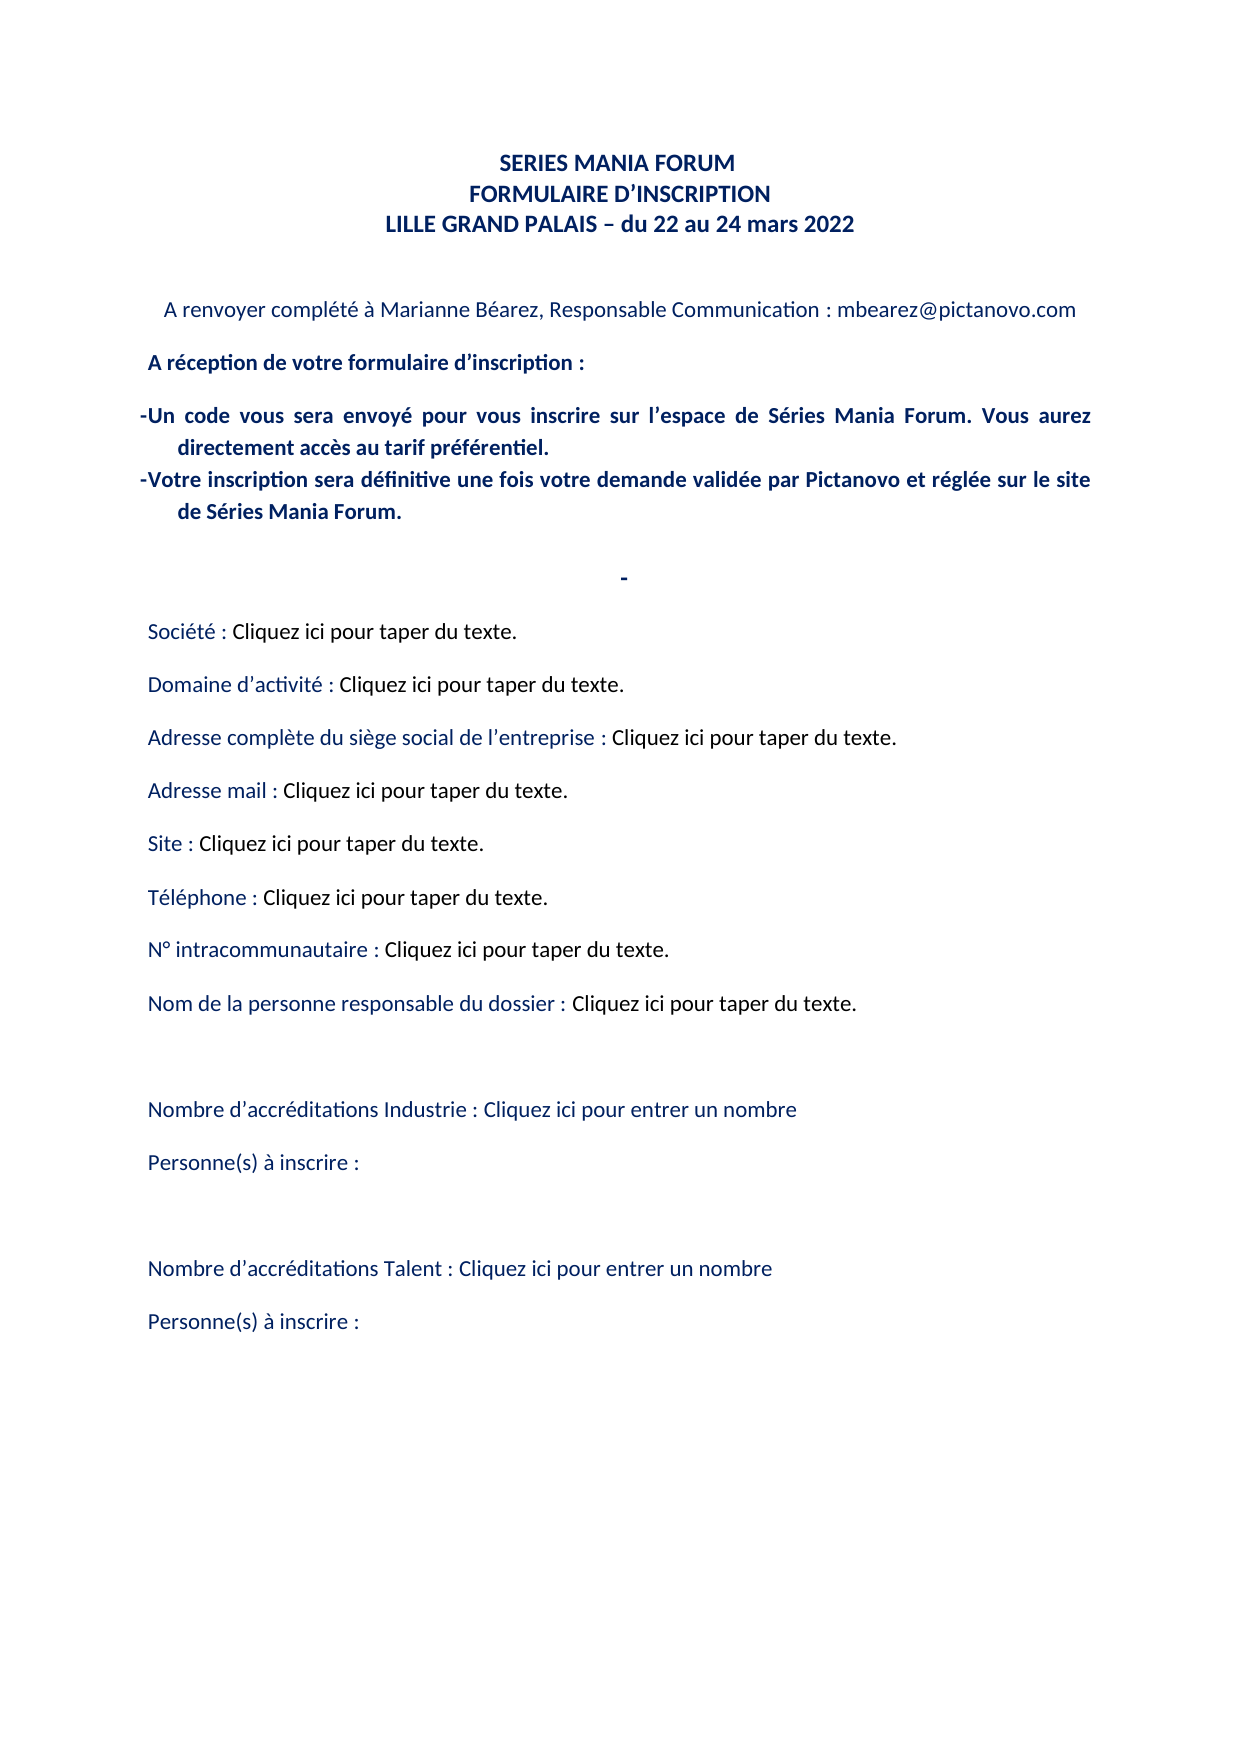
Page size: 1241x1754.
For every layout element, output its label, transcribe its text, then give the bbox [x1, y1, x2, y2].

text Personne(s) à inscrire : [148, 1307, 1093, 1335]
text Nombre d’accréditations Talent : [148, 1254, 1093, 1282]
text Domaine d’activité : [148, 671, 1093, 698]
list Votre inscription sera définitive une fois votre demande validée par Pictanovo et réglée sur le site de Séries Mania Forum. [140, 465, 1093, 525]
text A renvoyer complété à Marianne Béarez, Responsable Communication : mbearez@pictanovo.com [148, 295, 1093, 323]
text Société : [148, 617, 1093, 646]
text Personne(s) à inscrire : [148, 1148, 1093, 1176]
text A réception de votre formulaire d’inscription : [148, 348, 1093, 376]
text Téléphone : [148, 883, 1093, 911]
text N° intracommunautaire : [148, 936, 1093, 964]
text Adresse mail : [148, 777, 1093, 804]
text Adresse complète du siège social de l’entreprise : [148, 723, 1093, 752]
text Site : [148, 829, 1093, 858]
subtitle SERIES MANIA FORUM FORMULAIRE D’INSCRIPTION LILLE GRAND PALAIS – du 22 au 24 mars 2022 [148, 148, 1093, 239]
list Un code vous sera envoyé pour vous inscrire sur l’espace de Séries Mania Forum. Vous aurez directement accès au tarif préférentiel. [140, 401, 1093, 461]
text Nombre d’accréditations Industrie : [148, 1095, 1093, 1123]
text Nom de la personne responsable du dossier : [148, 989, 1093, 1017]
